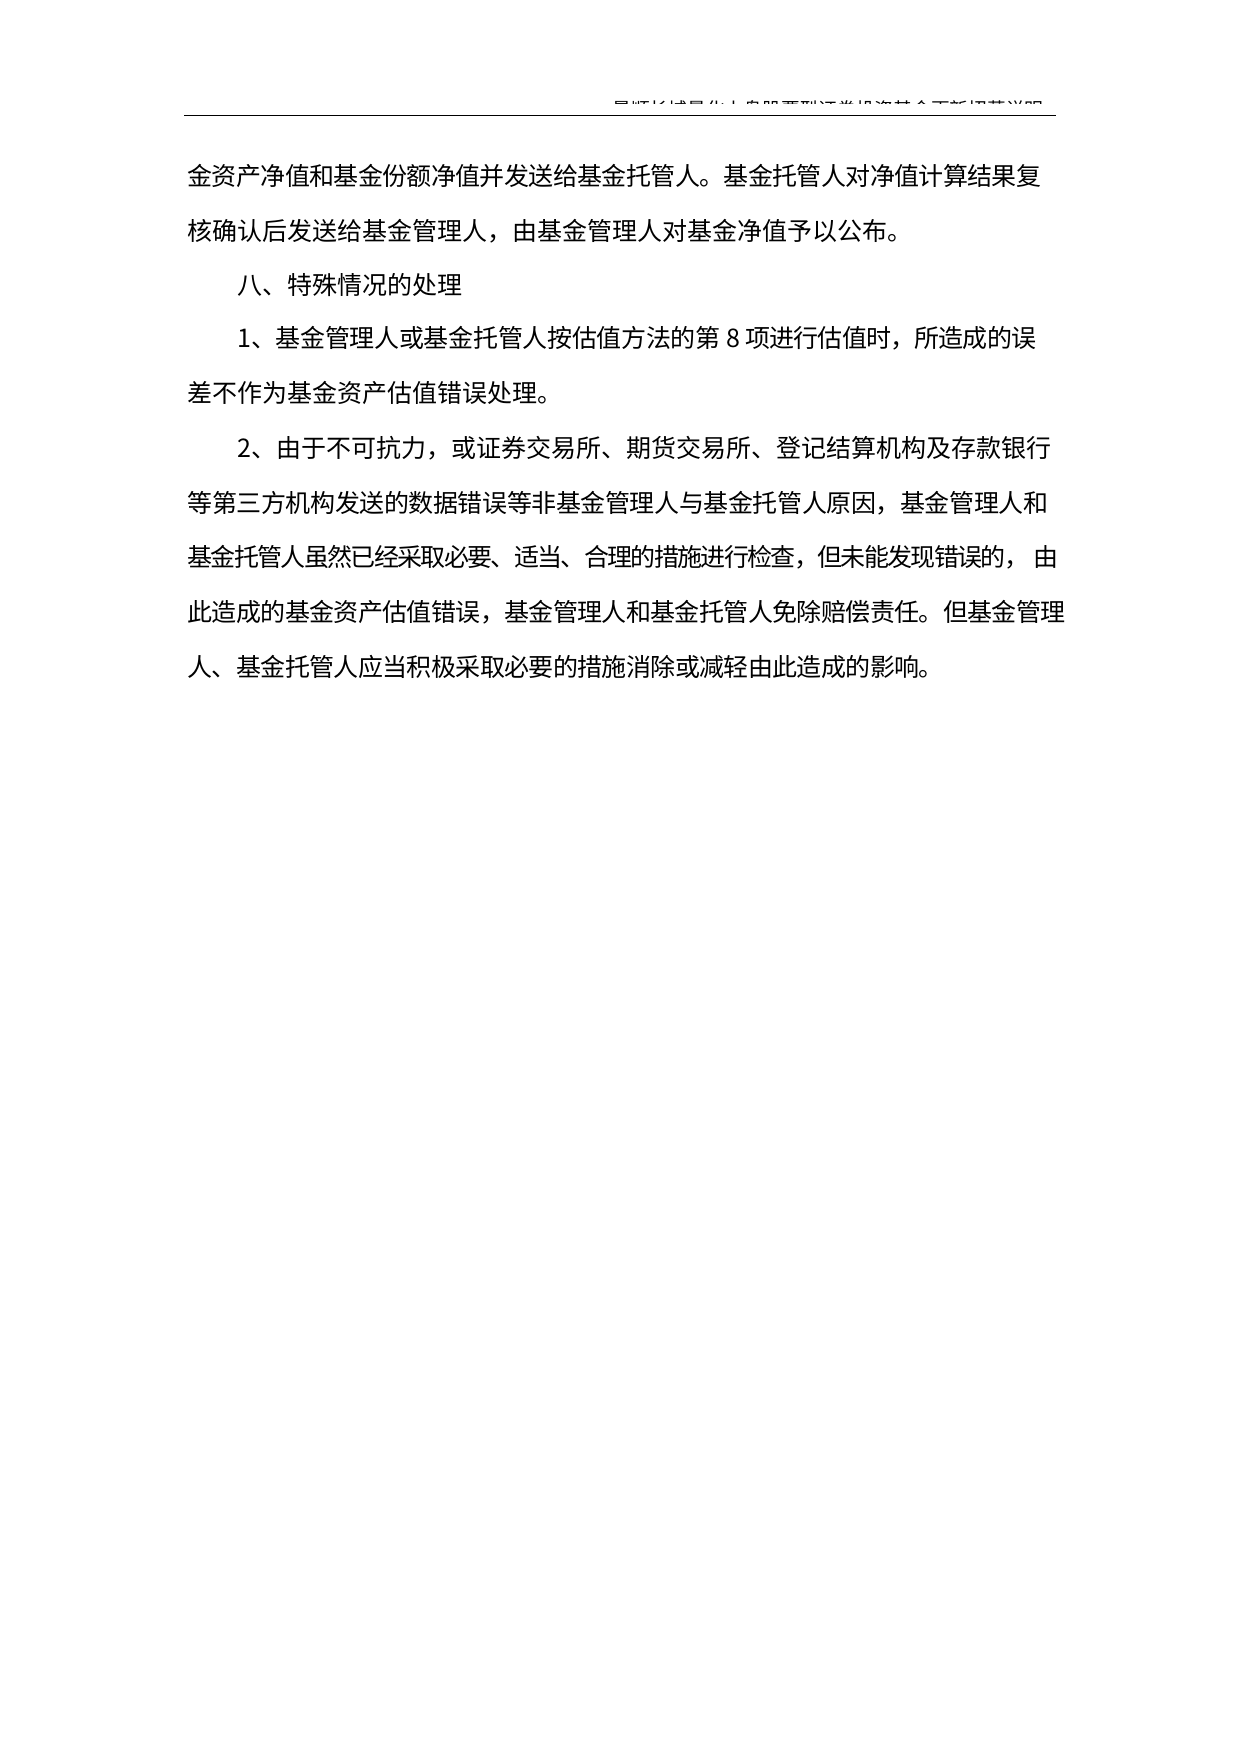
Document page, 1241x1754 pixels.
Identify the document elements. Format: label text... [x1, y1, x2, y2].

text 2、由于不可抗力，或证券交易所、期货交易所、登记结算机构及存款银行等第三方机构发送的数据错误等非基金管理人与基金托管人原因，基金管理人和基金托管人虽然已经采取必要、适当、合理的措施进行检查，但未能发现错误的， 由此造成的基金资产估值错误，基金管理人和基金托管人免除赔偿责任。但基金管理人、基金托管人应当积极采取必要的措施消除或减轻由此造成的影响。 [187, 428, 1066, 683]
text 1、基金管理人或基金托管人按估值方法的第 8 项进行估值时，所造成的误差不作为基金资产估值错误处理。 [187, 319, 1053, 410]
text 金资产净值和基金份额净值并发送给基金托管人。基金托管人对净值计算结果复核确认后发送给基金管理人，由基金管理人对基金净值予以公布。 [187, 156, 1053, 247]
text 八、特殊情况的处理 [237, 266, 1103, 302]
